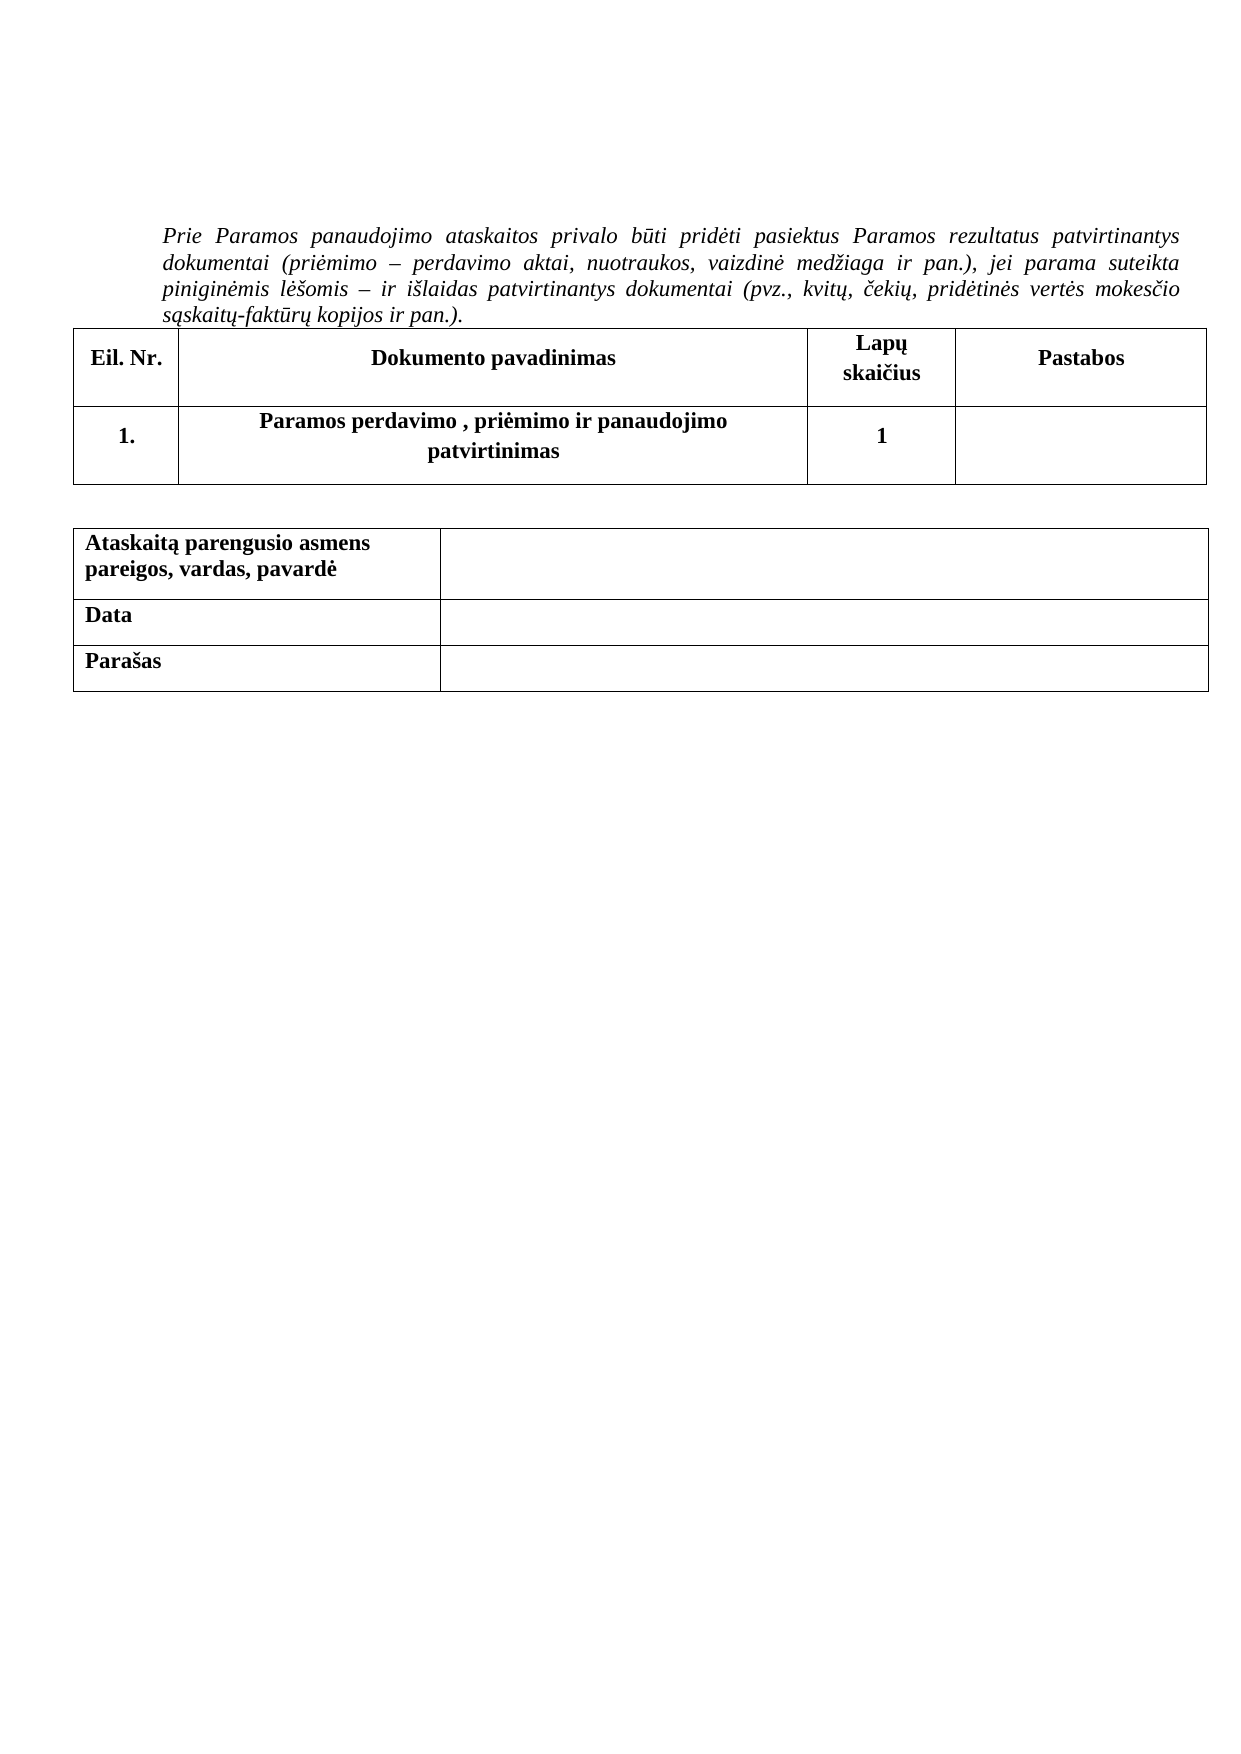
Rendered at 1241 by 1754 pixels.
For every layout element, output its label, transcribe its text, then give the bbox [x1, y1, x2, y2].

table_cell 1. [74, 407, 178, 484]
table_header Pastabos [956, 329, 1206, 406]
table_header [441, 529, 1208, 598]
table_cell Parašas [74, 646, 440, 691]
table_cell [441, 600, 1208, 645]
table_cell Data [74, 600, 440, 645]
table_cell [956, 407, 1206, 484]
table_header Eil. Nr. [74, 329, 178, 406]
table_cell [441, 646, 1208, 691]
table_cell 1 [808, 407, 955, 484]
text Prie Paramos panaudojimo ataskaitos privalo būti pridėti pasiektus Paramos rezultatus patvirtinantys dokumentai (priėmimo – perdavimo aktai, nuotraukos, vaizdinė medžiaga ir pan.), jei parama suteikta piniginėmis lėšomis – ir išlaidas patvirtinantys dokumentai (pvz., kvitų, čekių, pridėtinės vertės mokesčio sąskaitų-faktūrų kopijos ir pan.). [162, 222, 1181, 328]
table_header Ataskaitą parengusio asmens pareigos, vardas, pavardė [74, 529, 440, 598]
table_header Lapų skaičius [808, 329, 955, 406]
table_header Dokumento pavadinimas [179, 329, 807, 406]
table_cell Paramos perdavimo , priėmimo ir panaudojimo patvirtinimas [179, 407, 807, 484]
